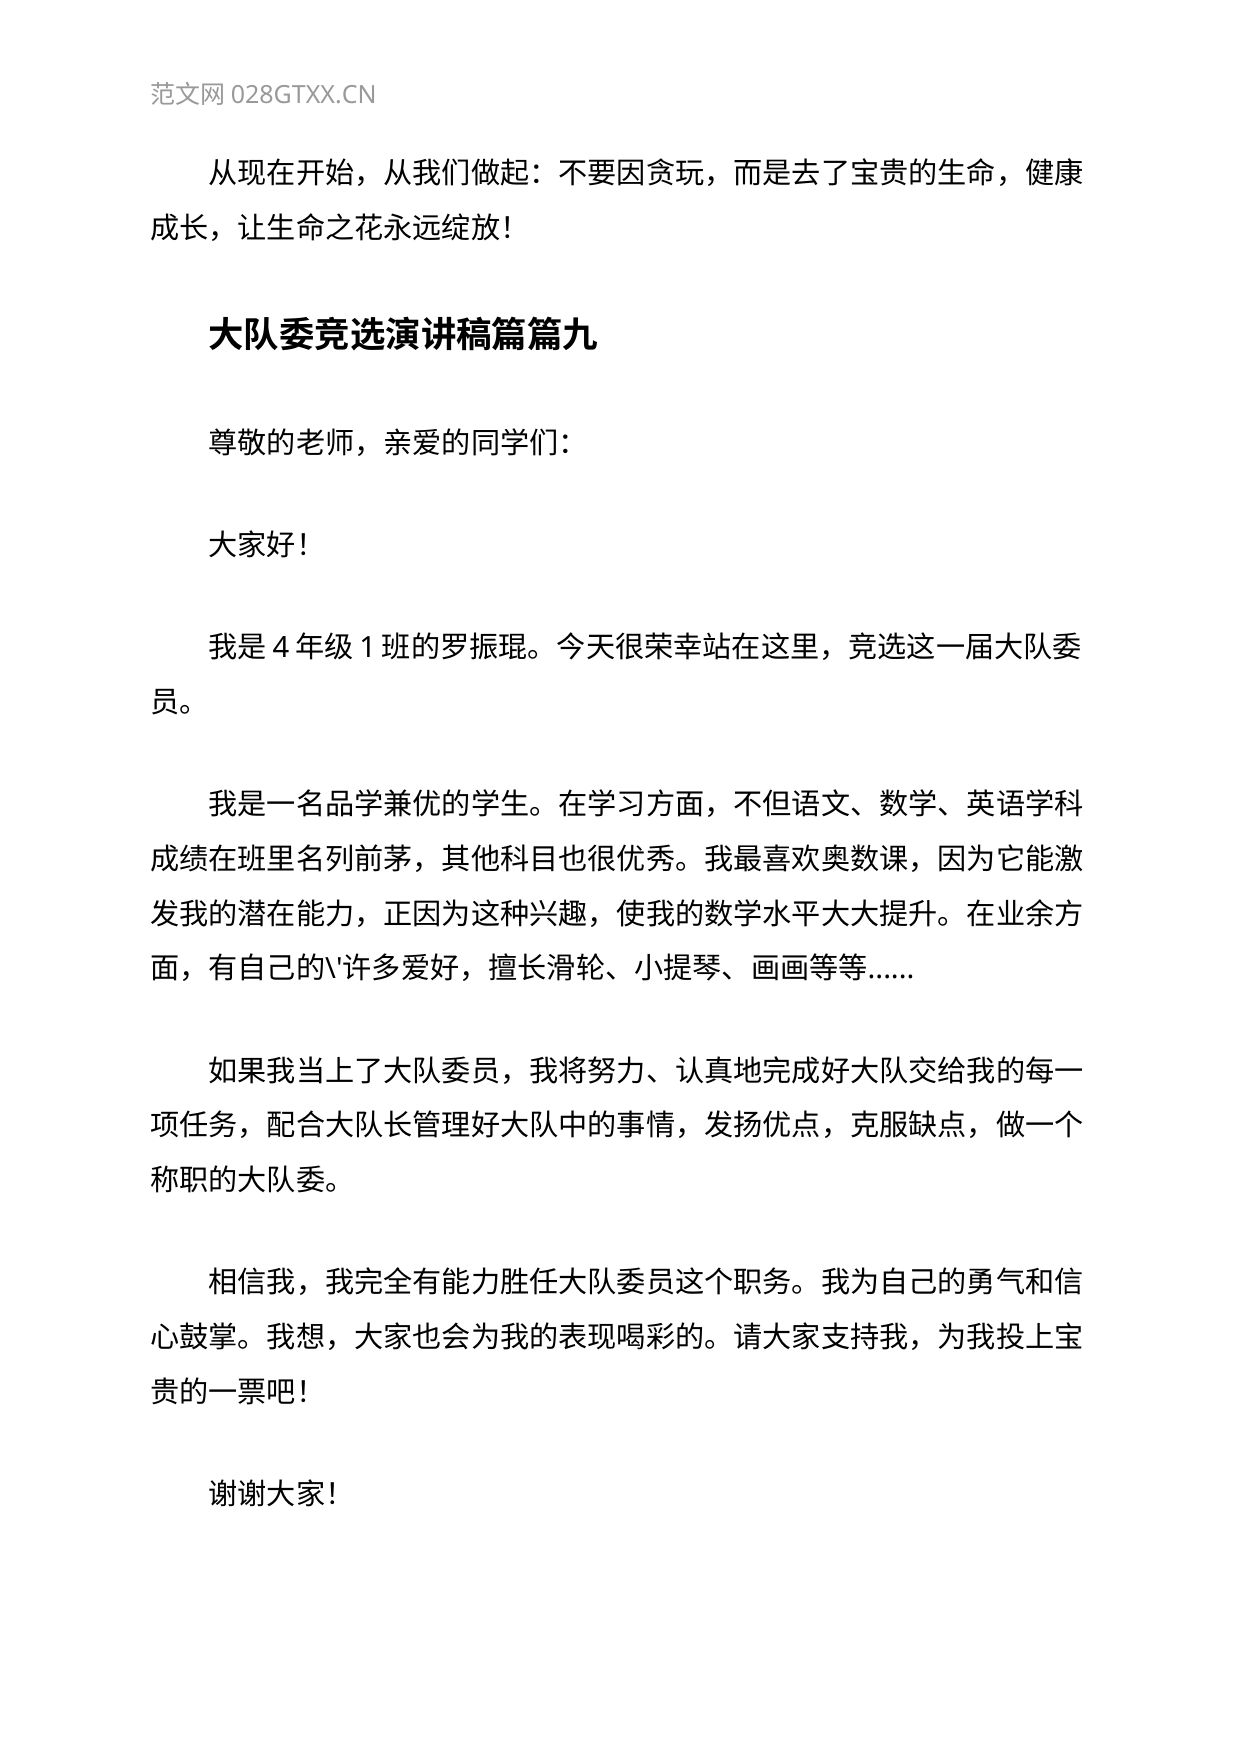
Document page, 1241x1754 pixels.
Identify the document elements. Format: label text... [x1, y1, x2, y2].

text 如果我当上了大队委员，我将努力、认真地完成好大队交给我的每一项任务，配合大队长管理好大队中的事情，发扬优点，克服缺点，做一个称职的大队委。 [150, 1047, 1090, 1199]
text 谢谢大家！ [150, 1470, 1090, 1512]
text 大家好！ [150, 522, 1090, 564]
text 大队委竞选演讲稿篇篇九 [150, 307, 1090, 358]
text 相信我，我完全有能力胜任大队委员这个职务。我为自己的勇气和信心鼓掌。我想，大家也会为我的表现喝彩的。请大家支持我，为我投上宝贵的一票吧！ [150, 1259, 1090, 1411]
text 我是4年级1班的罗振琨。今天很荣幸站在这里，竞选这一届大队委员。 [150, 624, 1090, 721]
text 尊敬的老师，亲爱的同学们： [150, 420, 1090, 462]
text 我是一名品学兼优的学生。在学习方面，不但语文、数学、英语学科成绩在班里名列前茅，其他科目也很优秀。我最喜欢奥数课，因为它能激发我的潜在能力，正因为这种兴趣，使我的数学水平大大提升。在业余方面，有自己的\'许多爱好，擅长滑轮、小提琴、画画等等...... [150, 780, 1090, 987]
text 从现在开始，从我们做起：不要因贪玩，而是去了宝贵的生命，健康成长，让生命之花永远绽放！ [150, 150, 1090, 247]
